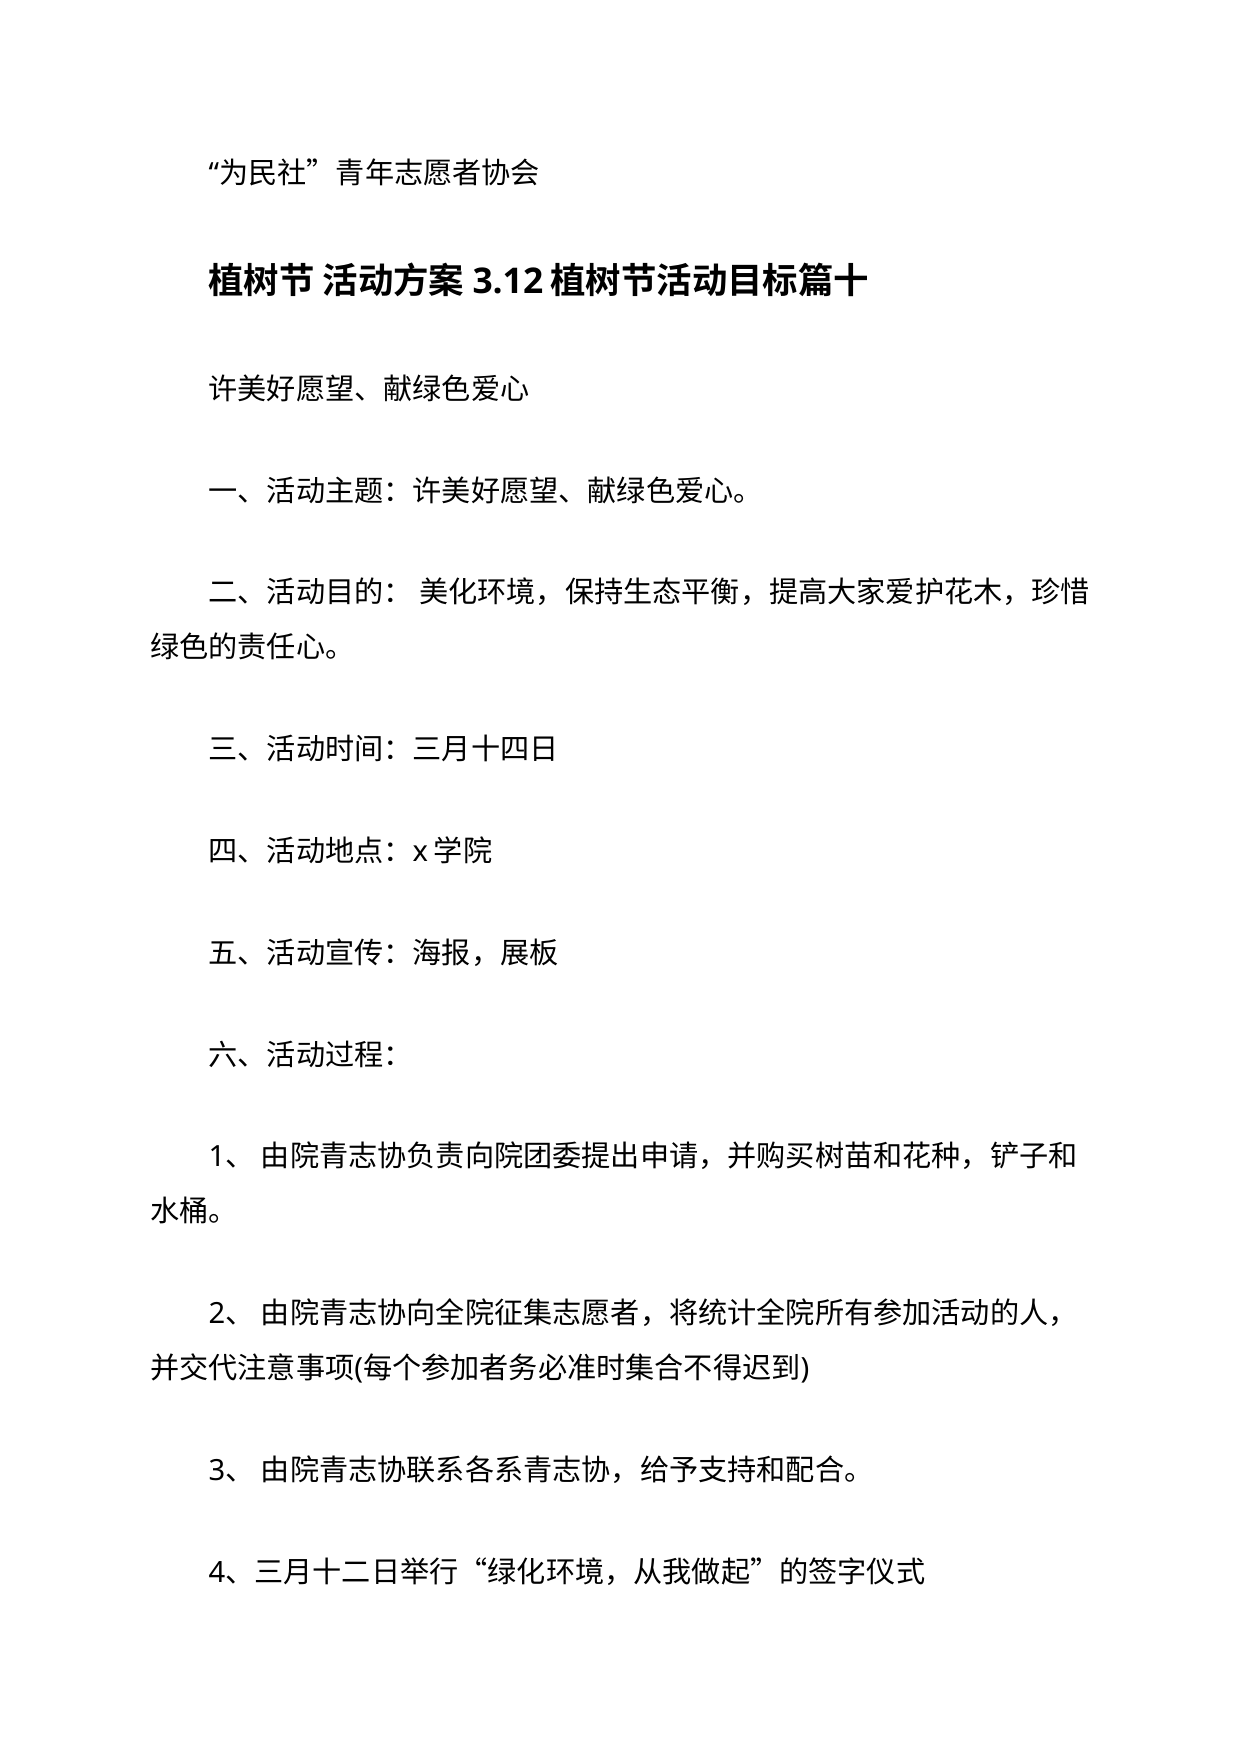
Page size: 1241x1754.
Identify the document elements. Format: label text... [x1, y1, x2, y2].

text “为民社”青年志愿者协会 [150, 150, 1090, 192]
text 4、三月十二日举行“绿化环境，从我做起”的签字仪式 [150, 1549, 1090, 1591]
text 许美好愿望、献绿色爱心 [150, 366, 1090, 408]
text 六、活动过程： [150, 1031, 1090, 1073]
text 植树节 活动方案 3.12植树节活动目标篇十 [150, 252, 1090, 303]
text 五、活动宣传：海报，展板 [150, 929, 1090, 972]
text 二、活动目的： 美化环境，保持生态平衡，提高大家爱护花木，珍惜绿色的责任心。 [150, 569, 1090, 666]
text 三、活动时间：三月十四日 [150, 726, 1090, 768]
text 2、 由院青志协向全院征集志愿者，将统计全院所有参加活动的人，并交代注意事项(每个参加者务必准时集合不得迟到) [150, 1290, 1090, 1387]
text 3、 由院青志协联系各系青志协，给予支持和配合。 [150, 1447, 1090, 1489]
text 一、活动主题：许美好愿望、献绿色爱心。 [150, 467, 1090, 509]
text 四、活动地点：x学院 [150, 827, 1090, 870]
text 1、 由院青志协负责向院团委提出申请，并购买树苗和花种，铲子和水桶。 [150, 1133, 1090, 1230]
